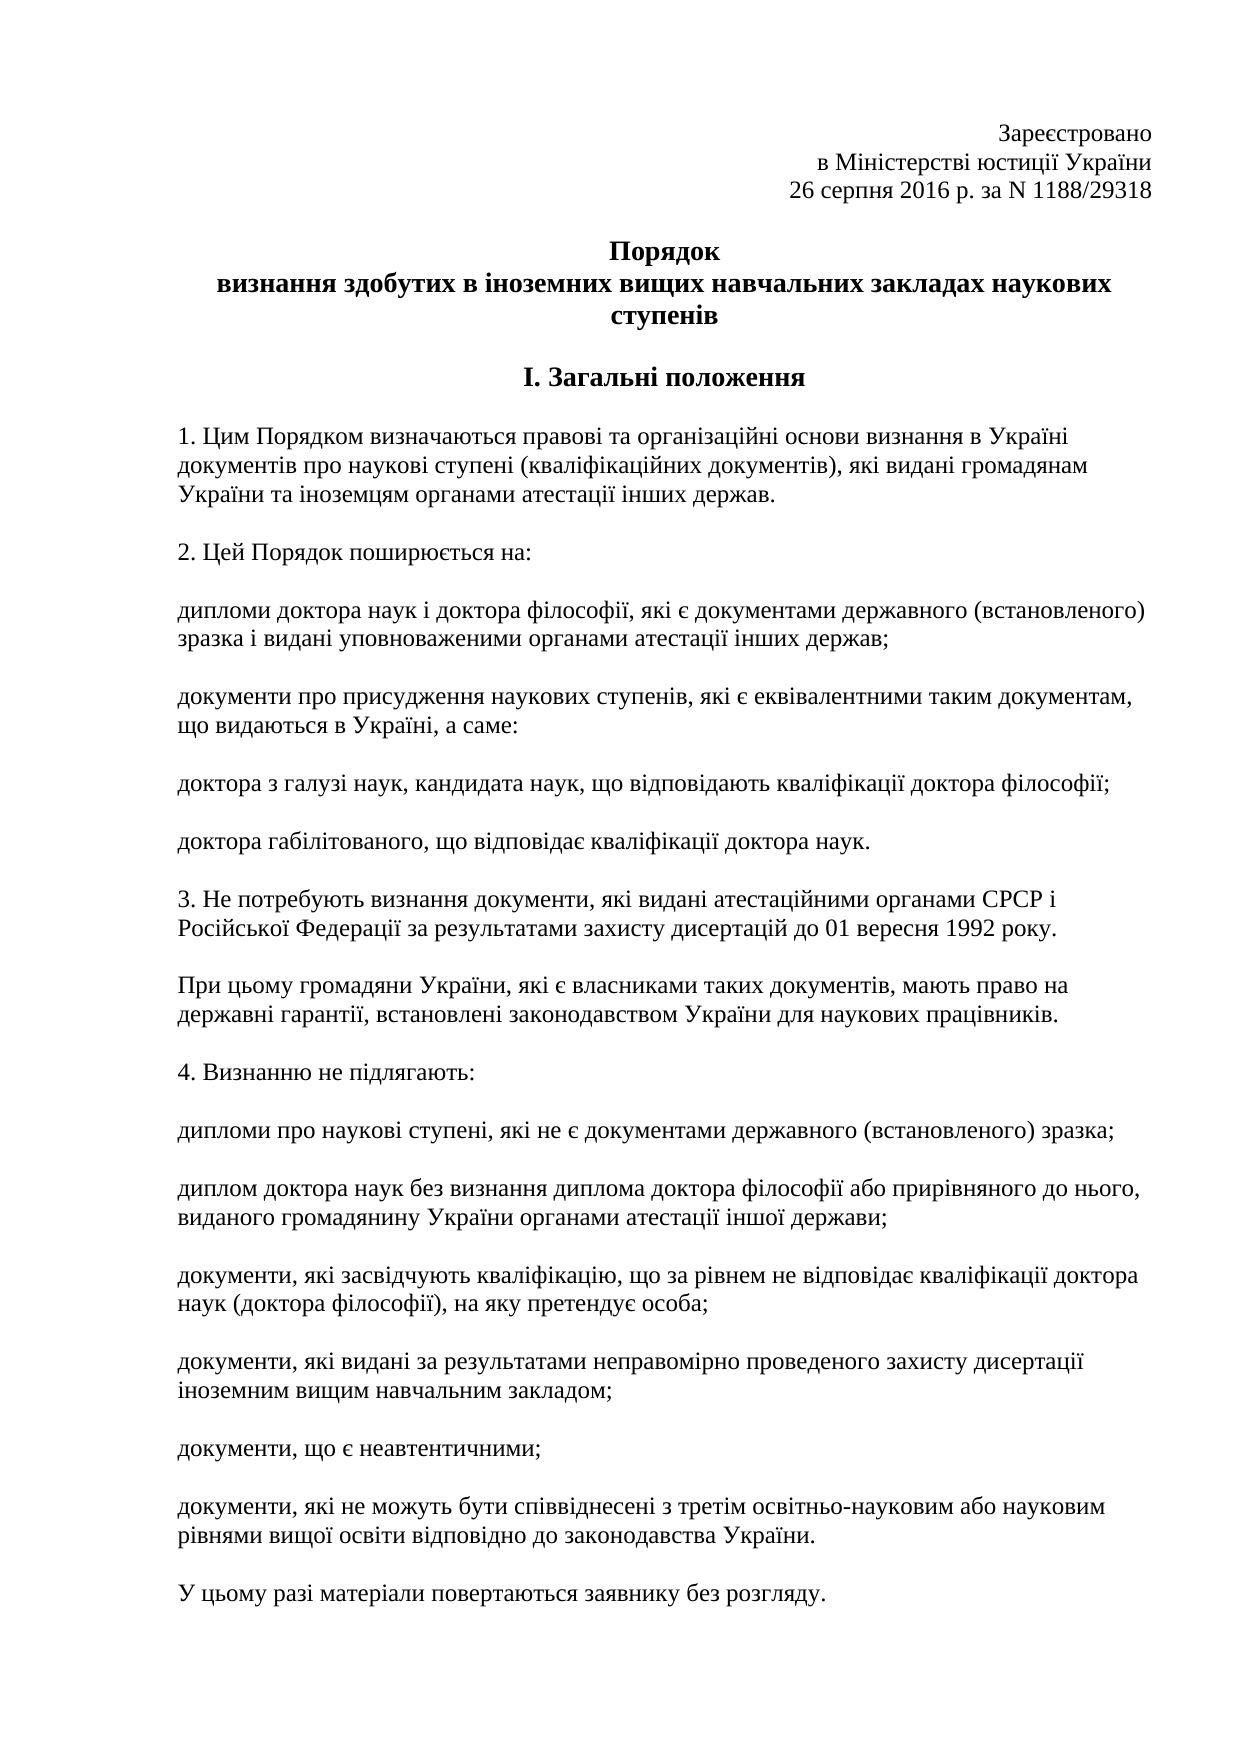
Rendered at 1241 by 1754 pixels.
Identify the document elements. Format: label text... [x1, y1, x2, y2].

text диплом доктора наук без визнання диплома доктора філософії або прирівняного до нього, виданого громадянину України органами атестації іншої держави; [177, 1173, 1152, 1231]
text 4. Визнанню не підлягають: [177, 1057, 1152, 1086]
text 3. Не потребують визнання документи, які видані атестаційними органами СРСР і Російської Федерації за результатами захисту дисертацій до 01 вересня 1992 року. [177, 884, 1152, 941]
text Порядок визнання здобутих в іноземних вищих навчальних закладах наукових ступенів [177, 233, 1152, 331]
text I. Загальні положення [177, 360, 1152, 392]
text дипломи про наукові ступені, які не є документами державного (встановленого) зразка; [177, 1115, 1152, 1144]
text У цьому разі матеріали повертаються заявнику без розгляду. [177, 1578, 1152, 1606]
text 2. Цей Порядок поширюється на: [177, 537, 1152, 566]
text Зареєстровано в Міністерстві юстиції України 26 серпня 2016 р. за N 1188/29318 [177, 118, 1152, 204]
text документи, які не можуть бути співвіднесені з третім освітньо-науковим або науковим рівнями вищої освіти відповідно до законодавства України. [177, 1491, 1152, 1548]
text доктора з галузі наук, кандидата наук, що відповідають кваліфікації доктора філософії; [177, 768, 1152, 797]
text документи про присудження наукових ступенів, які є еквівалентними таким документам, що видаються в Україні, а саме: [177, 681, 1152, 739]
text 1. Цим Порядком визначаються правові та організаційні основи визнання в Україні документів про наукові ступені (кваліфікаційних документів), які видані громадянам України та іноземцям органами атестації інших держав. [177, 421, 1152, 508]
text дипломи доктора наук і доктора філософії, які є документами державного (встановленого) зразка і видані уповноваженими органами атестації інших держав; [177, 595, 1152, 652]
text документи, які видані за результатами неправомірно проведеного захисту дисертації іноземним вищим навчальним закладом; [177, 1346, 1152, 1404]
text документи, що є неавтентичними; [177, 1433, 1152, 1462]
text доктора габілітованого, що відповідає кваліфікації доктора наук. [177, 826, 1152, 855]
text документи, які засвідчують кваліфікацію, що за рівнем не відповідає кваліфікації доктора наук (доктора філософії), на яку претендує особа; [177, 1260, 1152, 1317]
text При цьому громадяни України, які є власниками таких документів, мають право на державні гарантії, встановлені законодавством України для наукових працівників. [177, 971, 1152, 1028]
